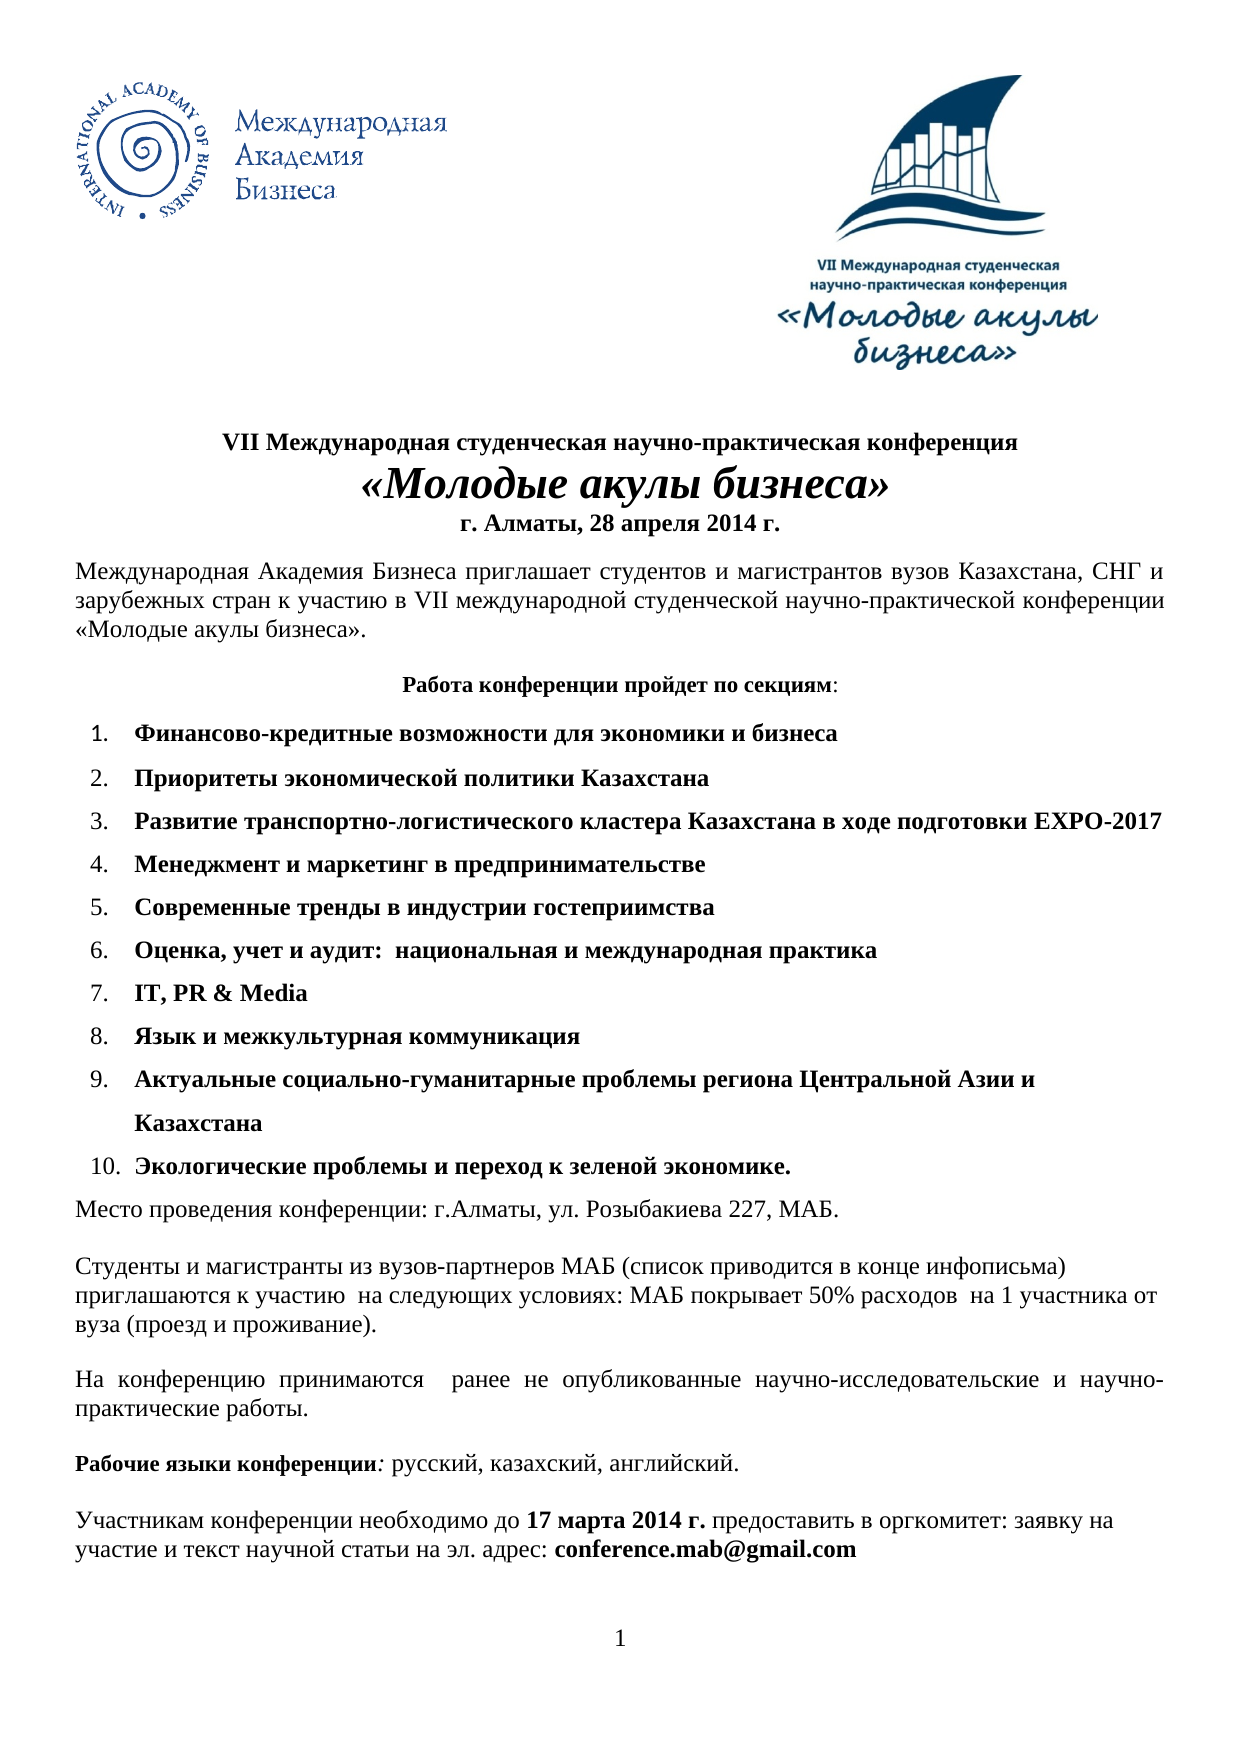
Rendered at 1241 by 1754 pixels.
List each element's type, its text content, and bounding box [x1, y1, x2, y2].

text Участникам конференции необходимо до 17 марта 2014 г. предоставить в оргкомитет: заявку на участие и текст научной статьи на эл. адрес: conference.mab@gmail.com [75, 1505, 1165, 1563]
list Менеджмент и маркетинг в предпринимательстве [90, 849, 1165, 878]
list IT, PR & Media [90, 978, 1165, 1007]
text Рабочие языки конференции: русский, казахский, английский. [75, 1448, 1165, 1477]
list Оценка, учет и аудит: национальная и международная практика [90, 935, 1165, 964]
list Актуальные социально-гуманитарные проблемы региона Центральной Азии и Казахстана [90, 1064, 1165, 1136]
text На конференцию принимаются ранее не опубликованные научно-исследовательские и научно-практические работы. [75, 1364, 1165, 1421]
list Приоритеты экономической политики Казахстана [90, 763, 1165, 791]
text г. Алматы, 28 апреля 2014 г. [75, 508, 1165, 537]
list Финансово-кредитные возможности для экономики и бизнеса [90, 717, 1165, 747]
list Язык и межкультурная коммуникация [90, 1021, 1165, 1050]
text Работа конференции пройдет по секциям: [75, 671, 1165, 698]
list Развитие транспортно-логистического кластера Казахстана в ходе подготовки EXPO-2017 [90, 806, 1165, 834]
picture [776, 75, 1098, 370]
text Студенты и магистранты из вузов-партнеров МАБ (список приводится в конце инфописьма) приглашаются к участию на следующих условиях: МАБ покрывает 50% расходов на 1 участника от вуза (проезд и проживание). [75, 1251, 1165, 1338]
text Место проведения конференции: г.Алматы, ул. Розыбакиева 227, МАБ. [75, 1194, 1165, 1223]
text Международная Академия Бизнеса приглашает студентов и магистрантов вузов Казахстана, СНГ и зарубежных стран к участию в VII международной студенческой научно-практической конференции «Молодые акулы бизнеса». [75, 556, 1165, 643]
list Экологические проблемы и переход к зеленой экономике. [90, 1151, 1165, 1179]
list Современные тренды в индустрии гостеприимства [90, 892, 1165, 921]
text VII Международная студенческая научно-практическая конференция [75, 427, 1165, 456]
text «Молодые акулы бизнеса» [75, 456, 1165, 508]
